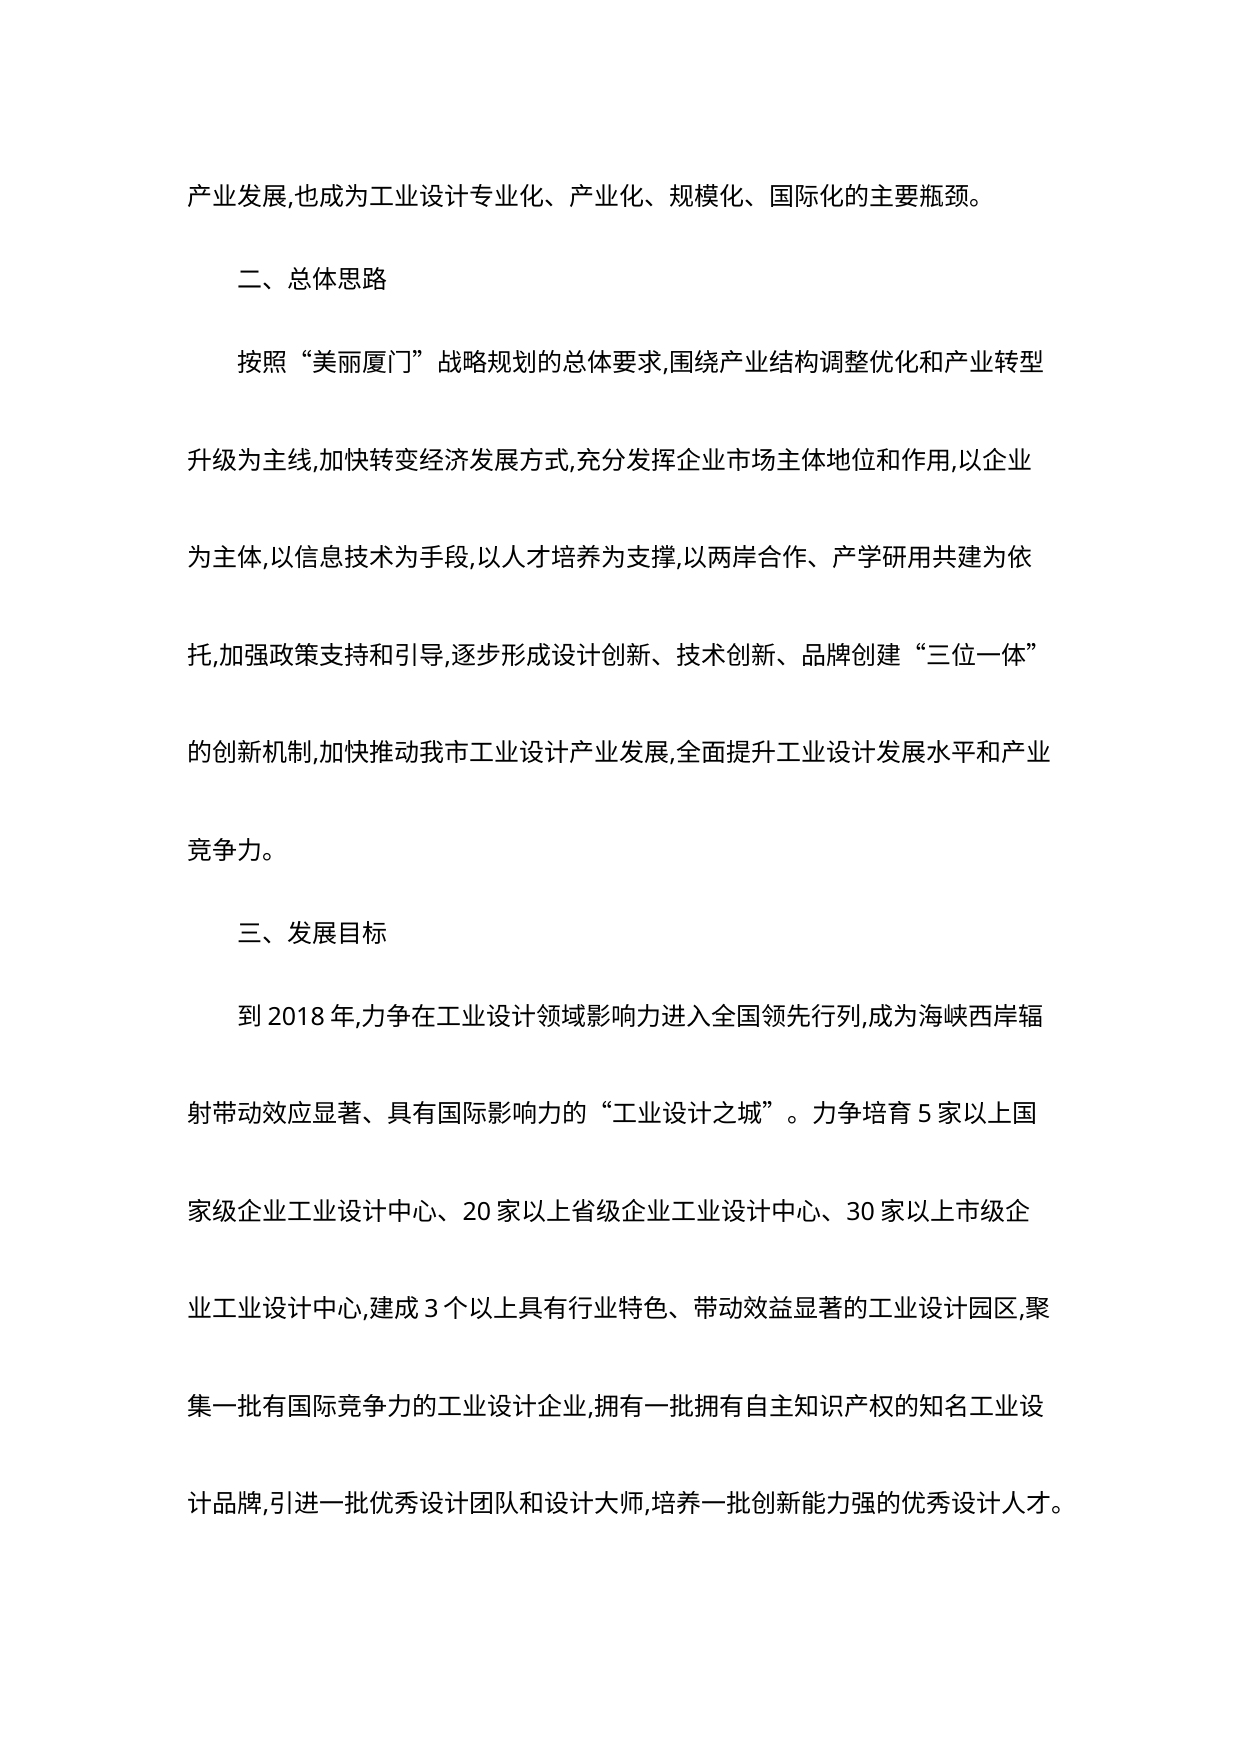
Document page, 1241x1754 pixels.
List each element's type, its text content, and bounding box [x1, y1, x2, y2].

text 按照“美丽厦门”战略规划的总体要求,围绕产业结构调整优化和产业转型升级为主线,加快转变经济发展方式,充分发挥企业市场主体地位和作用,以企业为主体,以信息技术为手段,以人才培养为支撑,以两岸合作、产学研用共建为依托,加强政策支持和引导,逐步形成设计创新、技术创新、品牌创建“三位一体”的创新机制,加快推动我市工业设计产业发展,全面提升工业设计发展水平和产业竞争力。 [187, 328, 1053, 881]
text 三、发展目标 [187, 899, 1053, 964]
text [187, 162, 1053, 227]
text 到2018年,力争在工业设计领域影响力进入全国领先行列,成为海峡西岸辐射带动效应显著、具有国际影响力的“工业设计之城”。力争培育5家以上国家级企业工业设计中心、20家以上省级企业工业设计中心、30家以上市级企业工业设计中心,建成3个以上具有行业特色、带动效益显著的工业设计园区,聚集一批有国际竞争力的工业设计企业,拥有一批拥有自主知识产权的知名工业设计品牌,引进一批优秀设计团队和设计大师,培养一批创新能力强的优秀设计人才。 [187, 982, 1053, 1534]
text 二、总体思路 [187, 245, 1053, 310]
